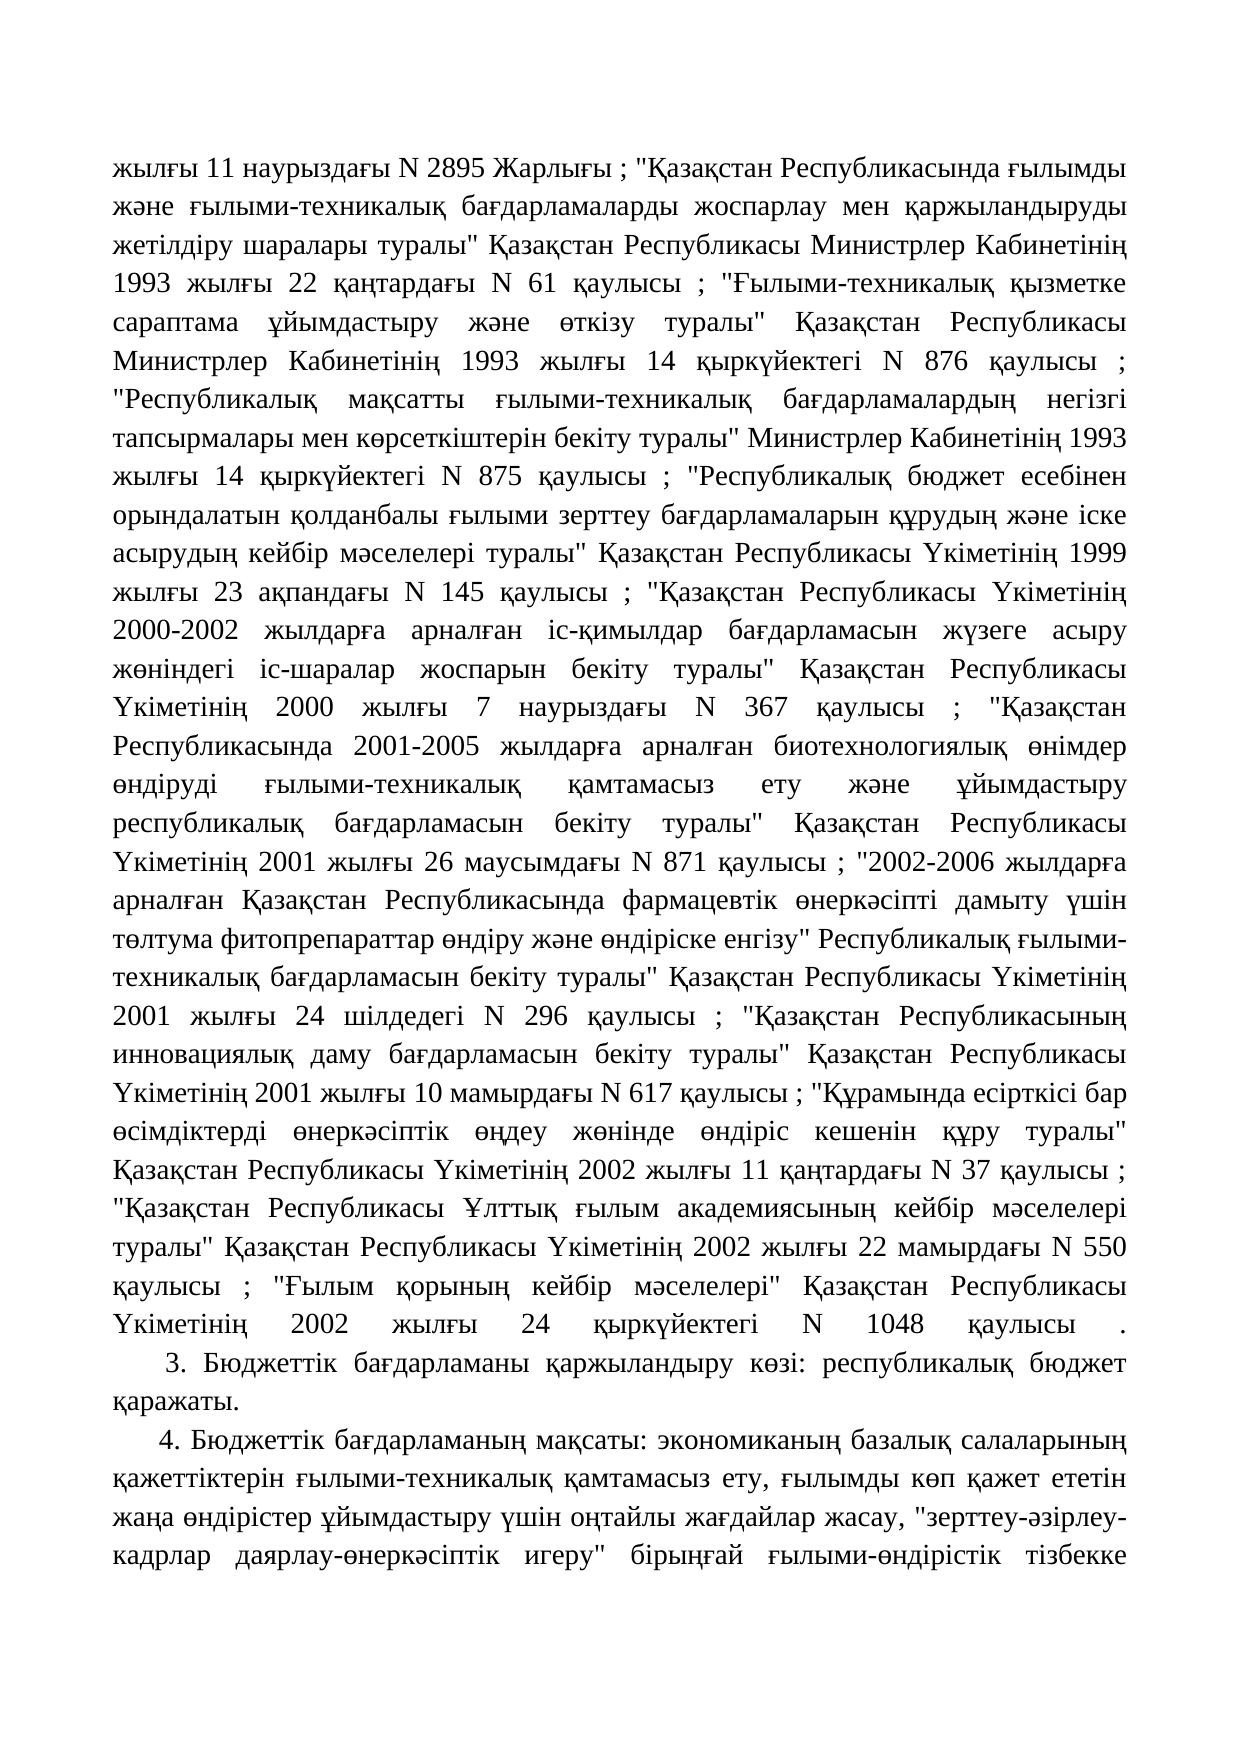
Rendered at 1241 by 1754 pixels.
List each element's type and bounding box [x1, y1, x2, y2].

text [112, 150, 1128, 1571]
